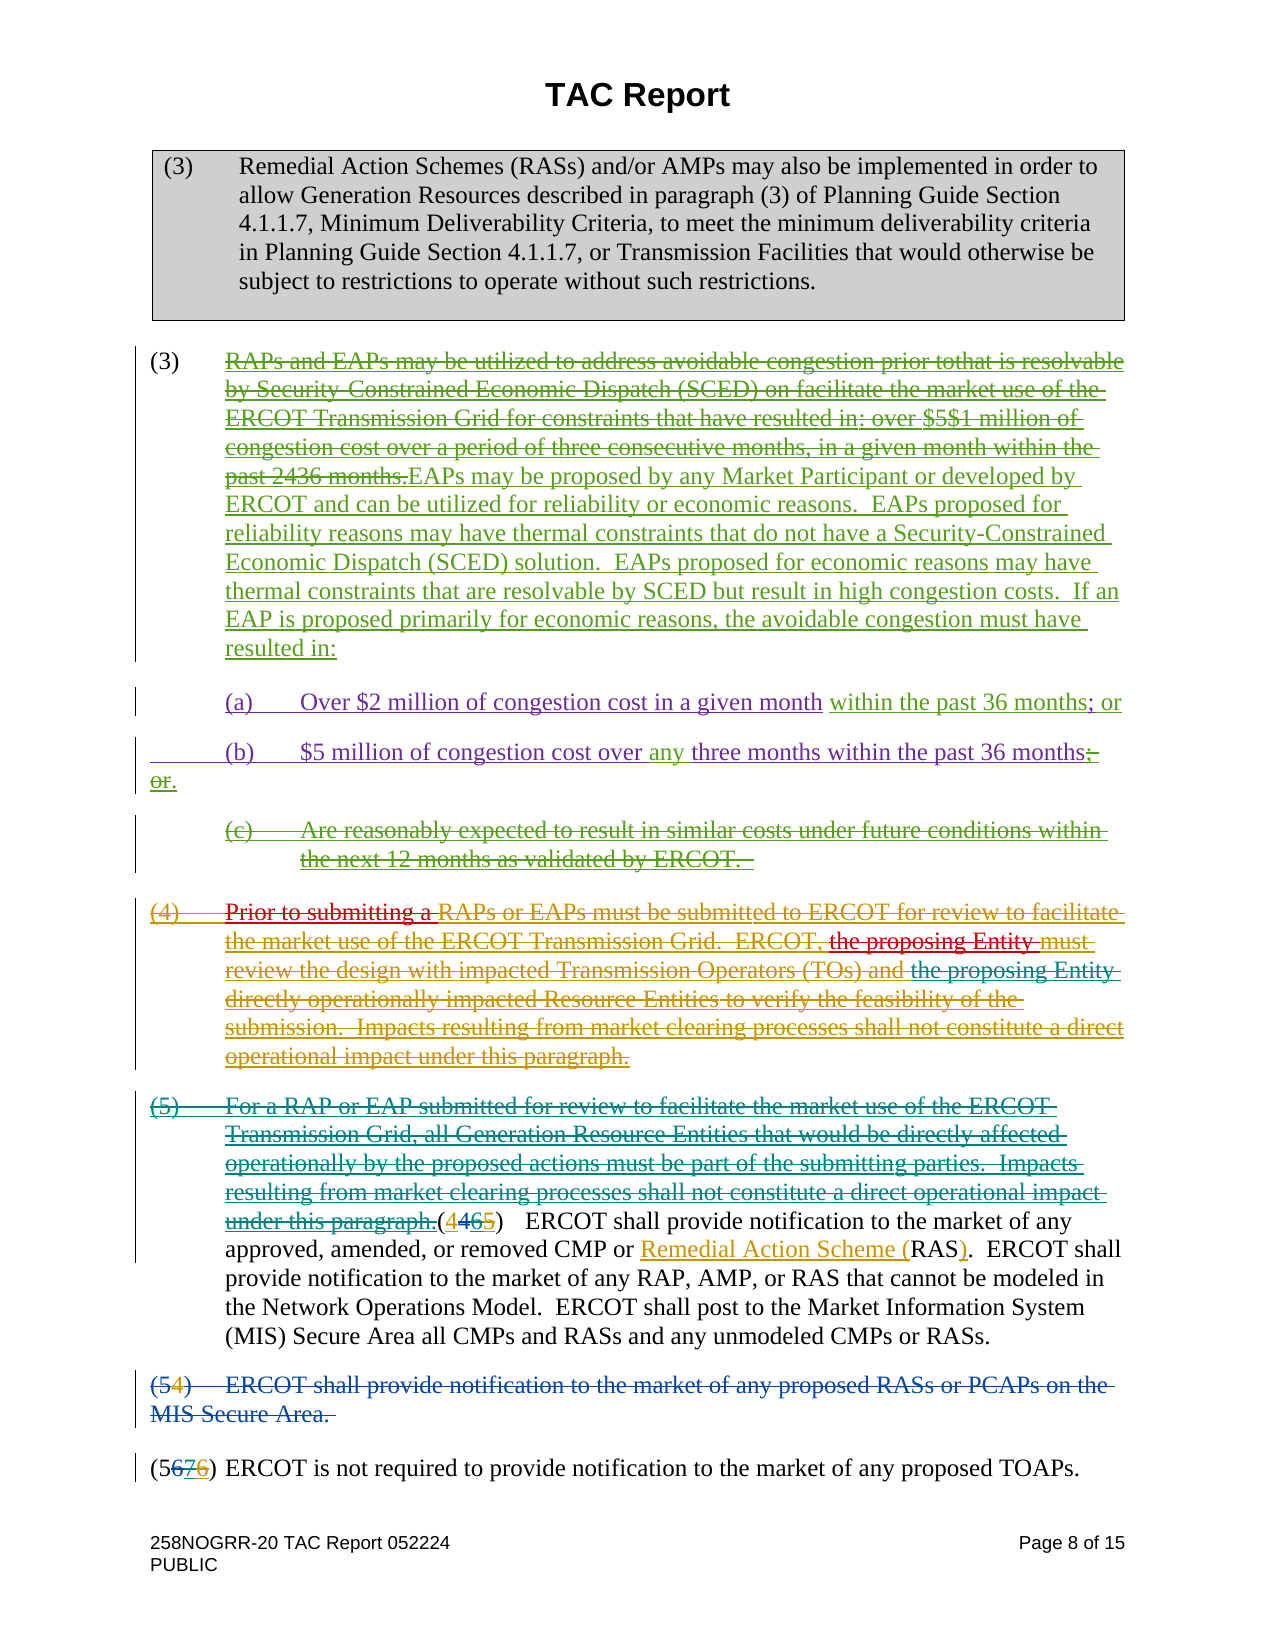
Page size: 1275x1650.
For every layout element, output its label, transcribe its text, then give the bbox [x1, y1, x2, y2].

text (3) [150, 346, 1125, 662]
text (5) ERCOT is not required to provide notification to the market of any proposed TOAPs. [150, 1453, 1125, 1482]
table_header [153, 151, 1124, 320]
text () ERCOT shall provide notification to the market of any approved, amended, or removed CMP or RAS. ERCOT shall provide notification to the market of any RAP, AMP, or RAS that cannot be modeled in the Network Operations Model. ERCOT shall post to the Market Information System (MIS) Secure Area all CMPs and RASs and any unmodeled CMPs or RASs. [150, 1091, 1125, 1349]
